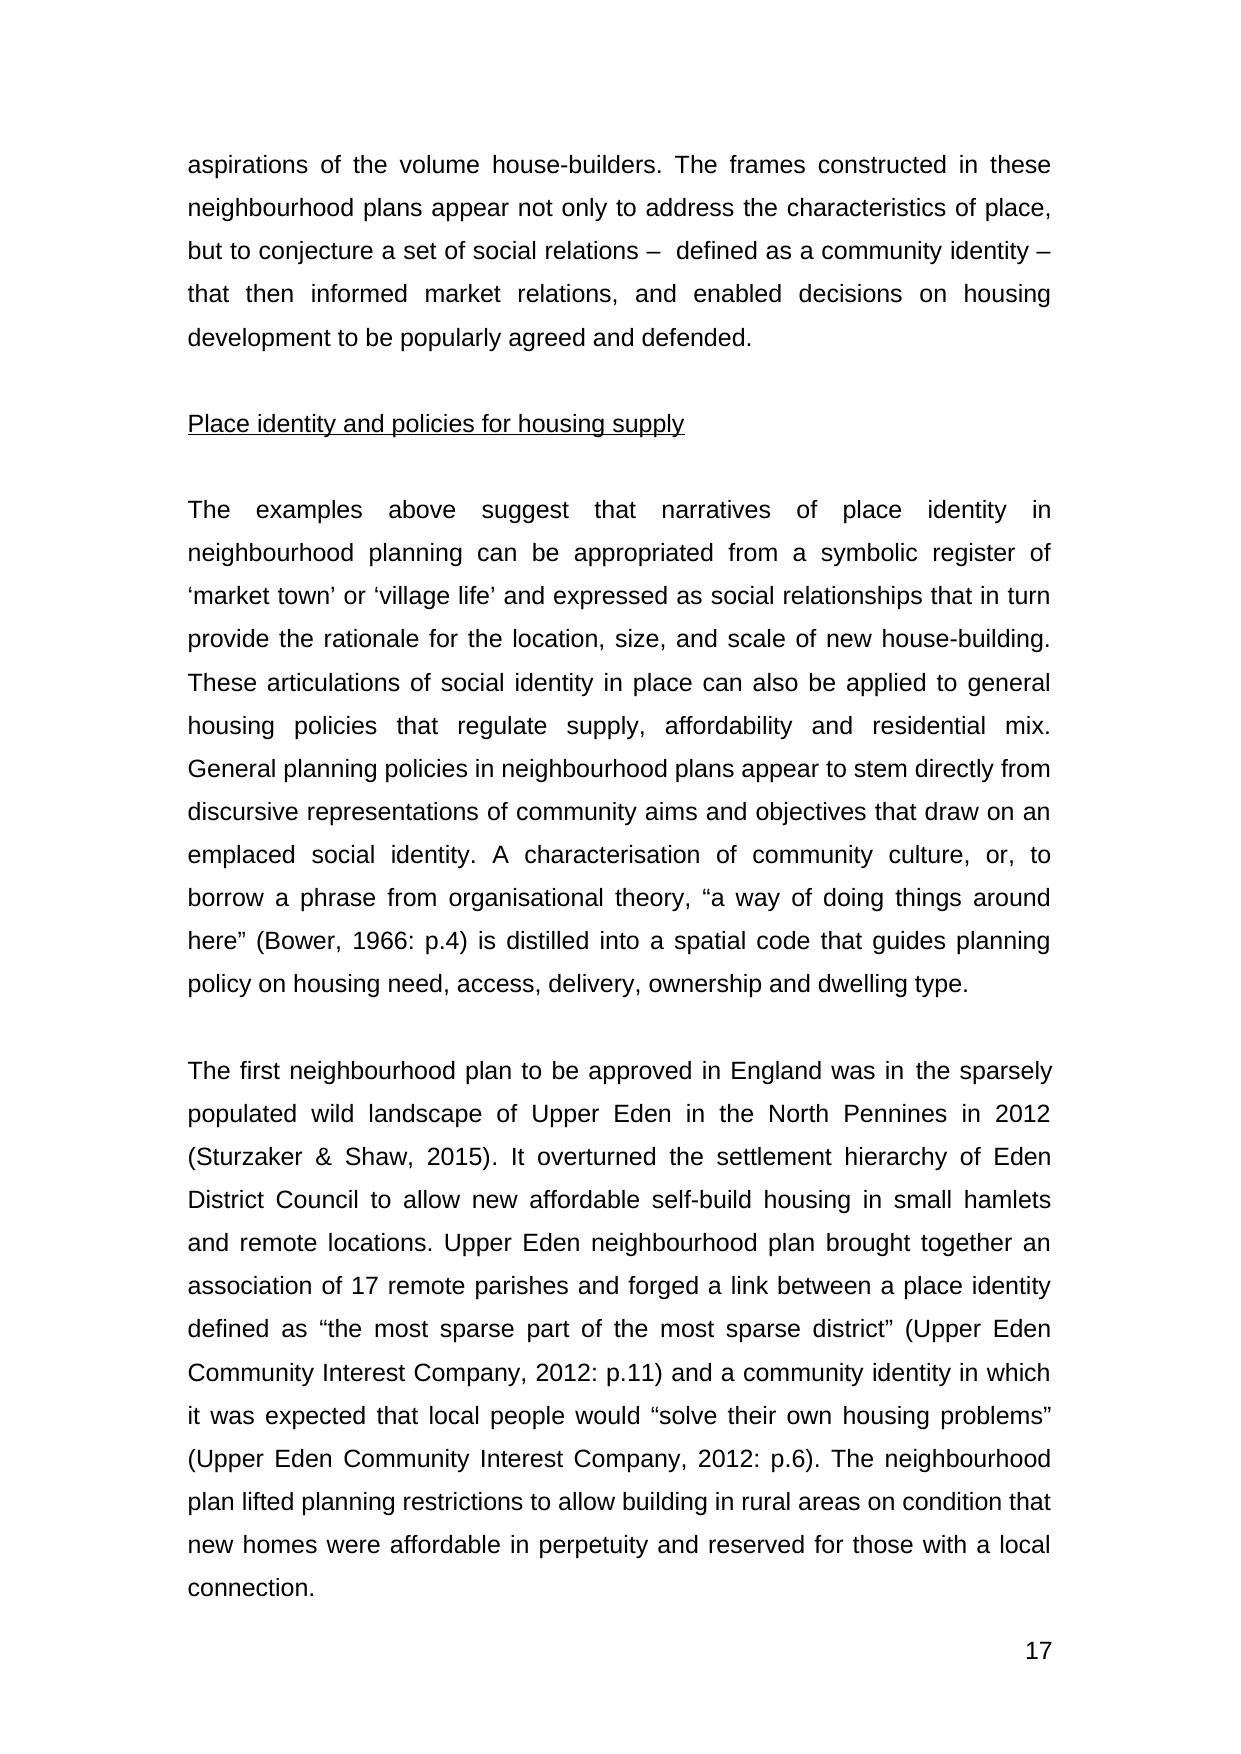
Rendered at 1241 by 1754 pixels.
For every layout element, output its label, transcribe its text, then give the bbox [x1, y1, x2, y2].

text The first neighbourhood plan to be approved in England was in the sparsely populated wild landscape of Upper Eden in the North Pennines in 2012 (Sturzaker & Shaw, 2015). It overturned the settlement hierarchy of Eden District Council to allow new affordable self-build housing in small hamlets and remote locations. Upper Eden neighbourhood plan brought together an association of 17 remote parishes and forged a link between a place identity defined as “the most sparse part of the most sparse district” (Upper Eden Community Interest Company, 2012: p.11) and a community identity in which it was expected that local people would “solve their own housing problems” (Upper Eden Community Interest Company, 2012: p.6). The neighbourhood plan lifted planning restrictions to allow building in rural areas on condition that new homes were affordable in perpetuity and reserved for those with a local connection. [187, 1056, 1053, 1602]
text The examples above suggest that narratives of place identity in neighbourhood planning can be appropriated from a symbolic register of ‘market town’ or ‘village life’ and expressed as social relationships that in turn provide the rationale for the location, size, and scale of new house-building. These articulations of social identity in place can also be applied to general housing policies that regulate supply, affordability and residential mix. General planning policies in neighbourhood plans appear to stem directly from discursive representations of community aims and objectives that draw on an emplaced social identity. A characterisation of community culture, or, to borrow a phrase from organisational theory, “a way of doing things around here” (Bower, 1966: p.4) is distilled into a spatial code that guides planning policy on housing need, access, delivery, ownership and dwelling type. [187, 495, 1053, 998]
text Place identity and policies for housing supply [187, 409, 1053, 437]
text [187, 150, 1053, 351]
